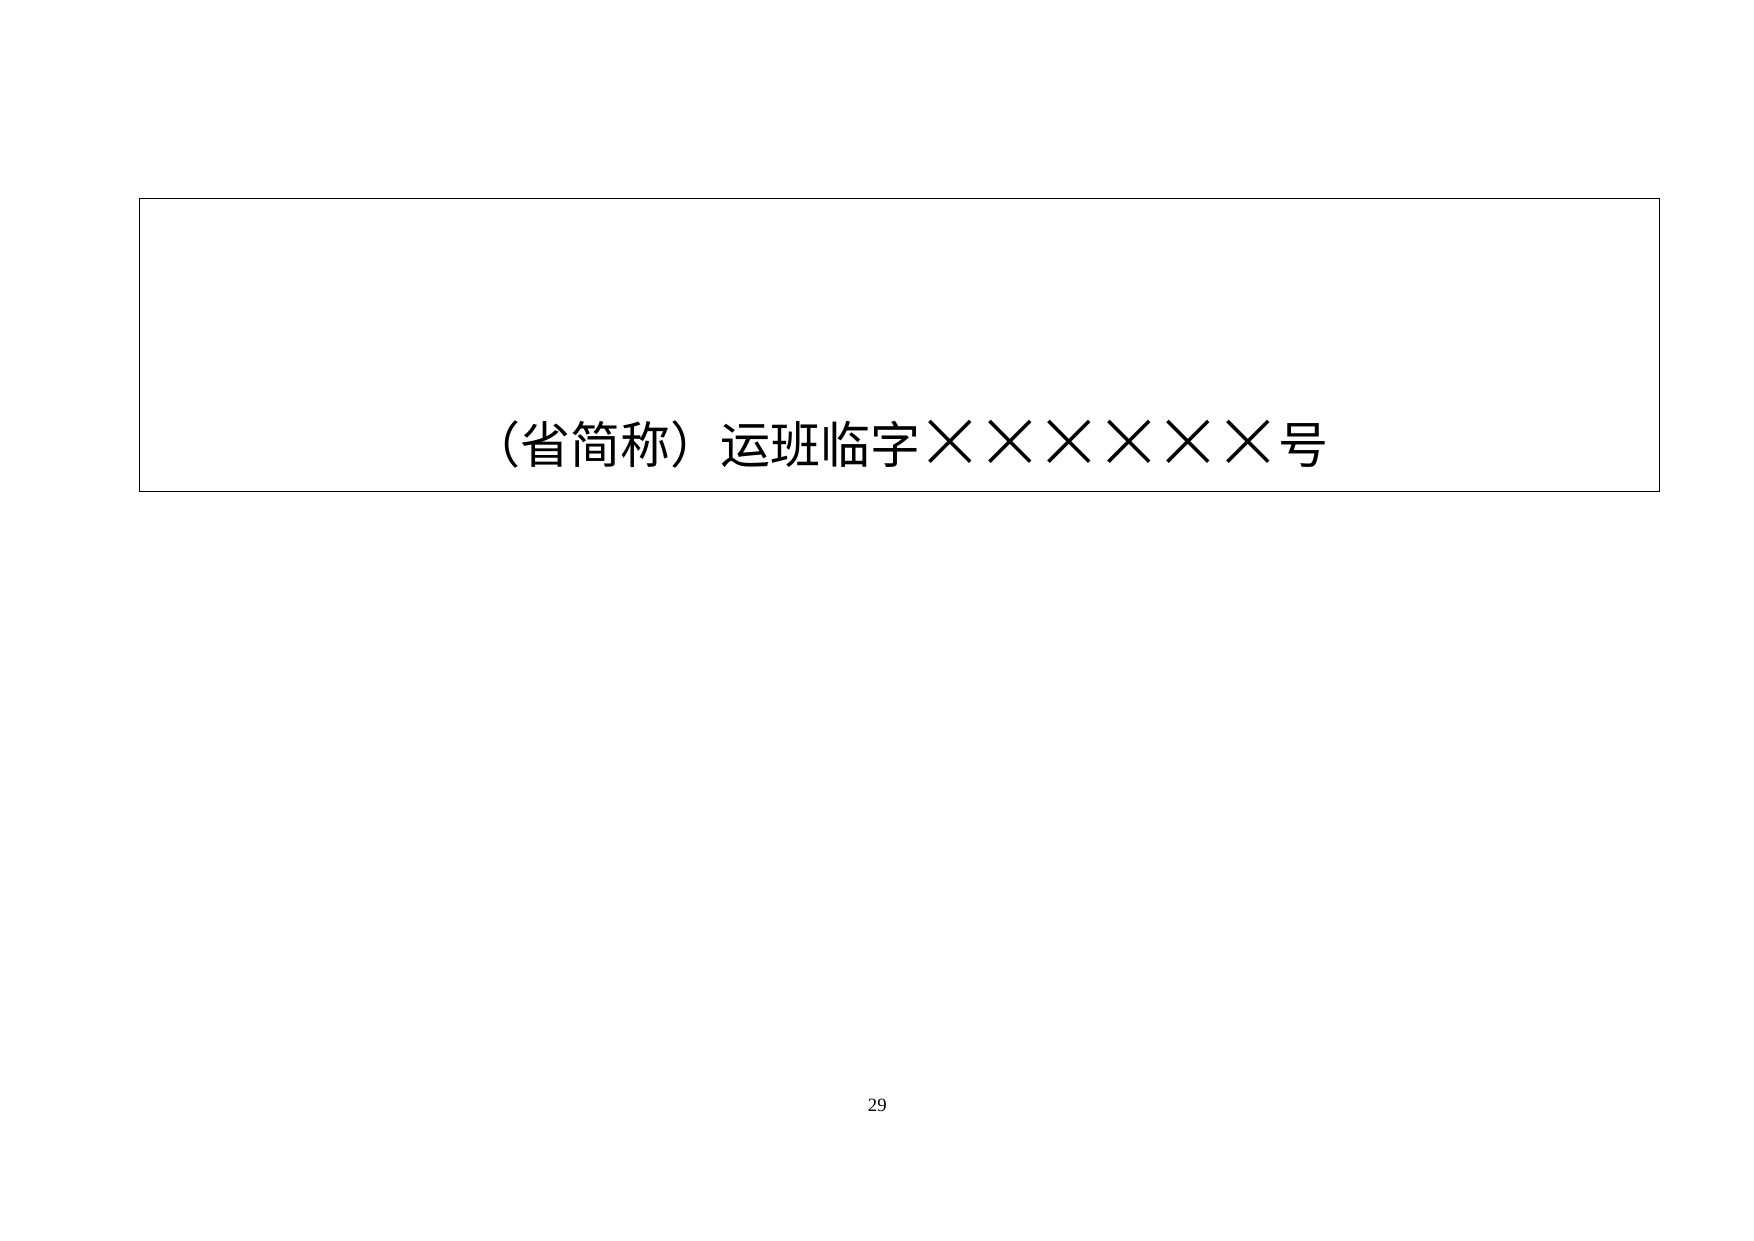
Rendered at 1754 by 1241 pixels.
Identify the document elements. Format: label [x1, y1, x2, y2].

table_header [140, 199, 1659, 491]
